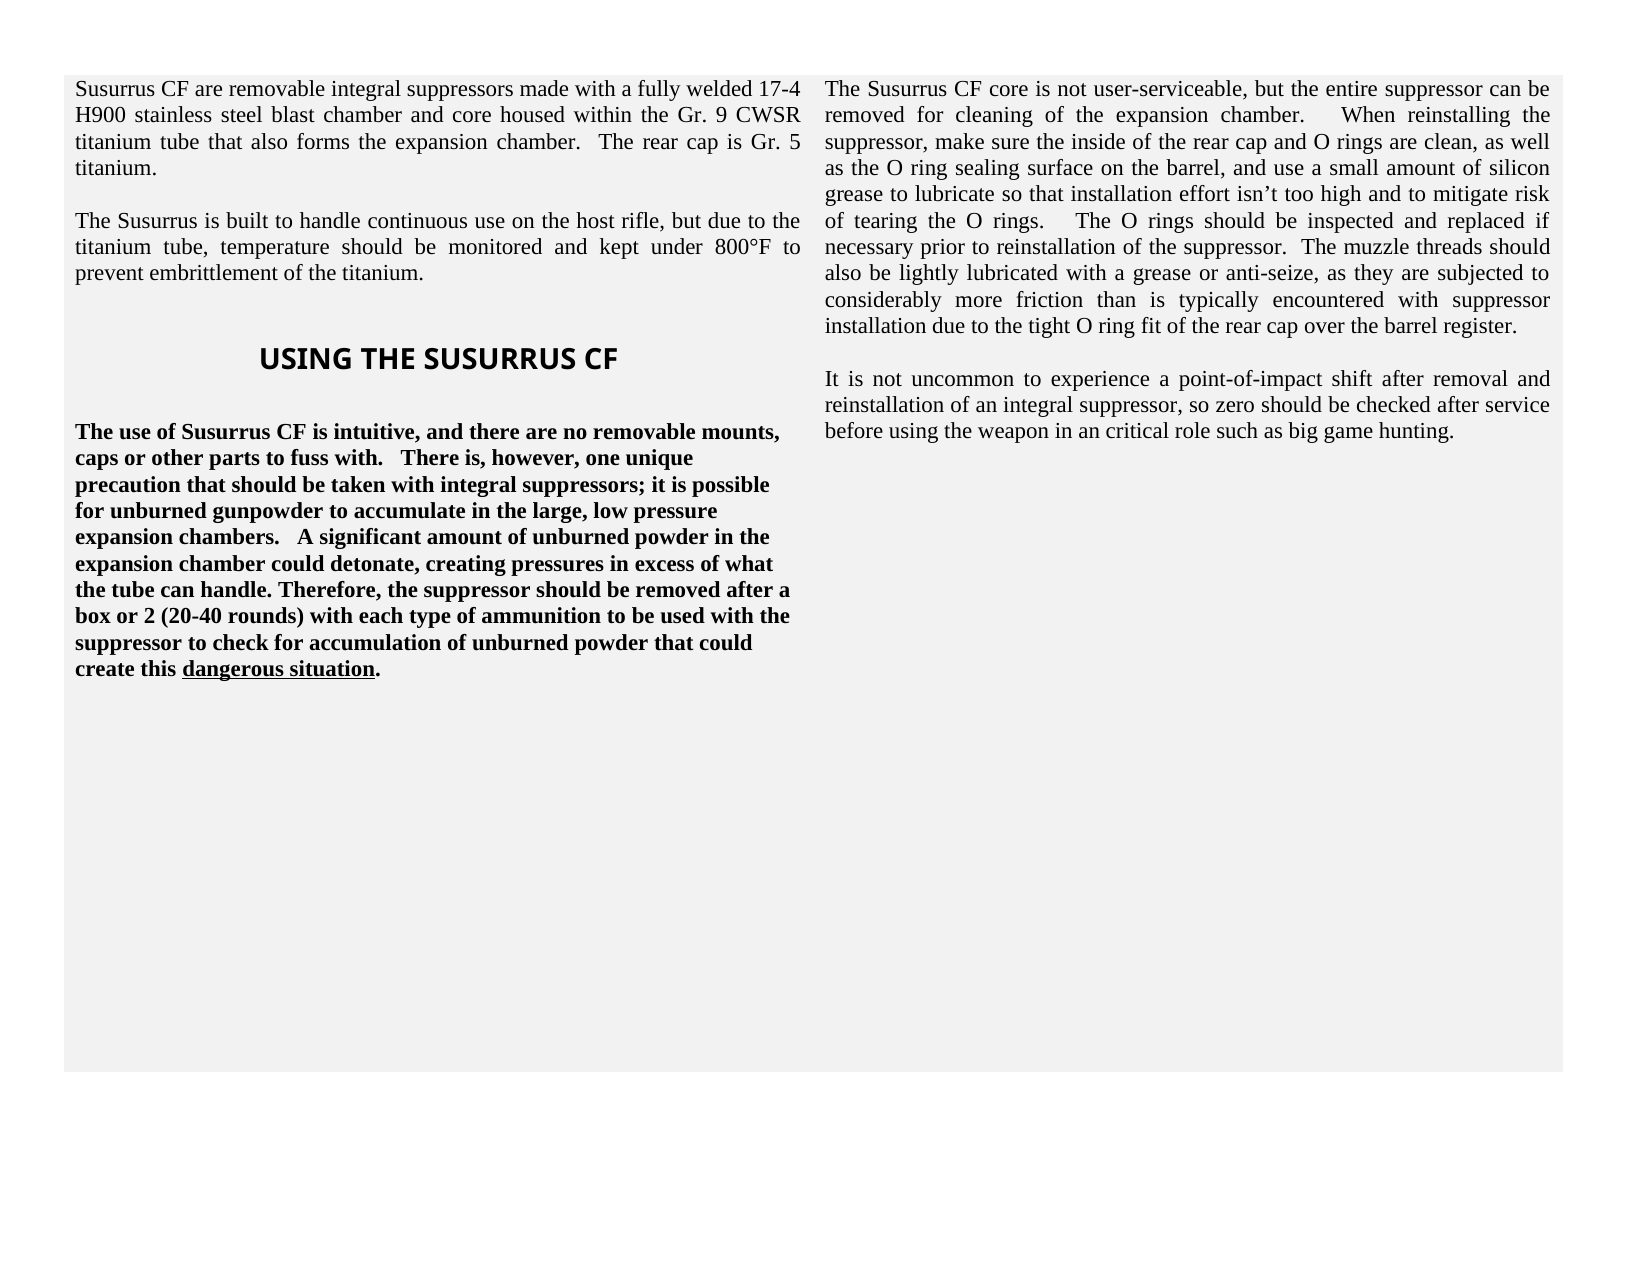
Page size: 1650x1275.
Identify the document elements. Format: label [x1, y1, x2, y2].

table_cell [813, 75, 1563, 1072]
table_cell [64, 75, 813, 1072]
